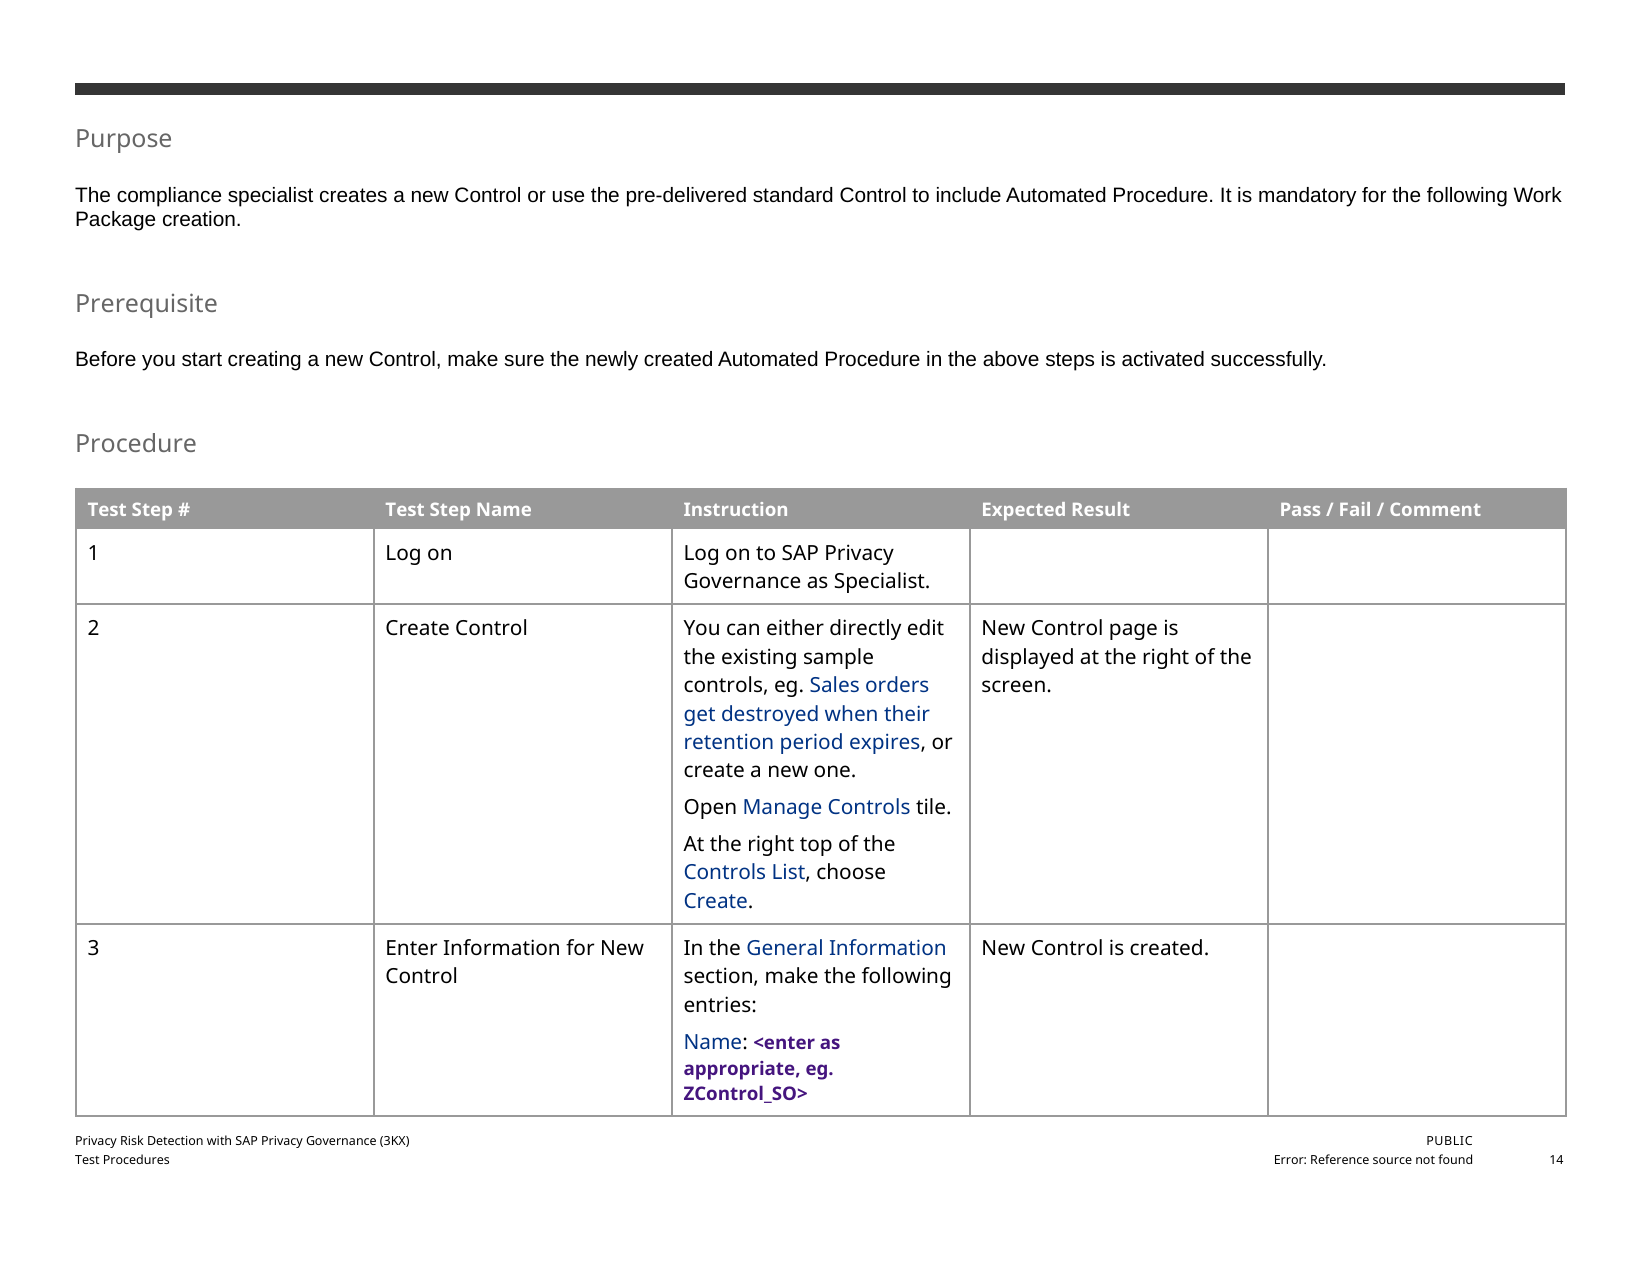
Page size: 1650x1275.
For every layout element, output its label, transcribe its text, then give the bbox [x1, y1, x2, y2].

text The compliance specialist creates a new Control or use the pre-delivered standard Control to include Automated Procedure. It is mandatory for the following Work Package creation. [75, 182, 1565, 230]
table_cell [1269, 605, 1565, 923]
table_header Test Step # [77, 490, 373, 527]
table_cell 2 [77, 605, 373, 923]
table_cell New Control page is displayed at the right of the screen. [971, 605, 1267, 923]
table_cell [673, 925, 969, 1114]
title Purpose [75, 124, 1565, 153]
table_cell You can either directly edit the existing sample controls, eg. Sales orders get destroyed when their retention period expires, or create a new one. Open Manage Controls tile. At the right top of the Controls List, choose Create. [673, 605, 969, 923]
table_cell [1269, 529, 1565, 603]
title Prerequisite [75, 289, 1565, 318]
table_cell [1269, 925, 1565, 1114]
table_cell Log on [375, 529, 671, 603]
text Before you start creating a new Control, make sure the newly created Automated Procedure in the above steps is activated successfully. [75, 347, 1565, 371]
table_header Test Step Name [375, 490, 671, 527]
table_cell New Control is created. [971, 925, 1267, 1114]
title Procedure [75, 429, 1565, 458]
table_header Instruction [673, 490, 969, 527]
table_cell [971, 529, 1267, 603]
table_cell Create Control [375, 605, 671, 923]
table_cell Enter Information for New Control [375, 925, 671, 1114]
table_cell 3 [77, 925, 373, 1114]
table_cell Log on to SAP Privacy Governance as Specialist. [673, 529, 969, 603]
table_header Pass / Fail / Comment [1269, 490, 1565, 527]
table_header Expected Result [971, 490, 1267, 527]
table_cell 1 [77, 529, 373, 603]
